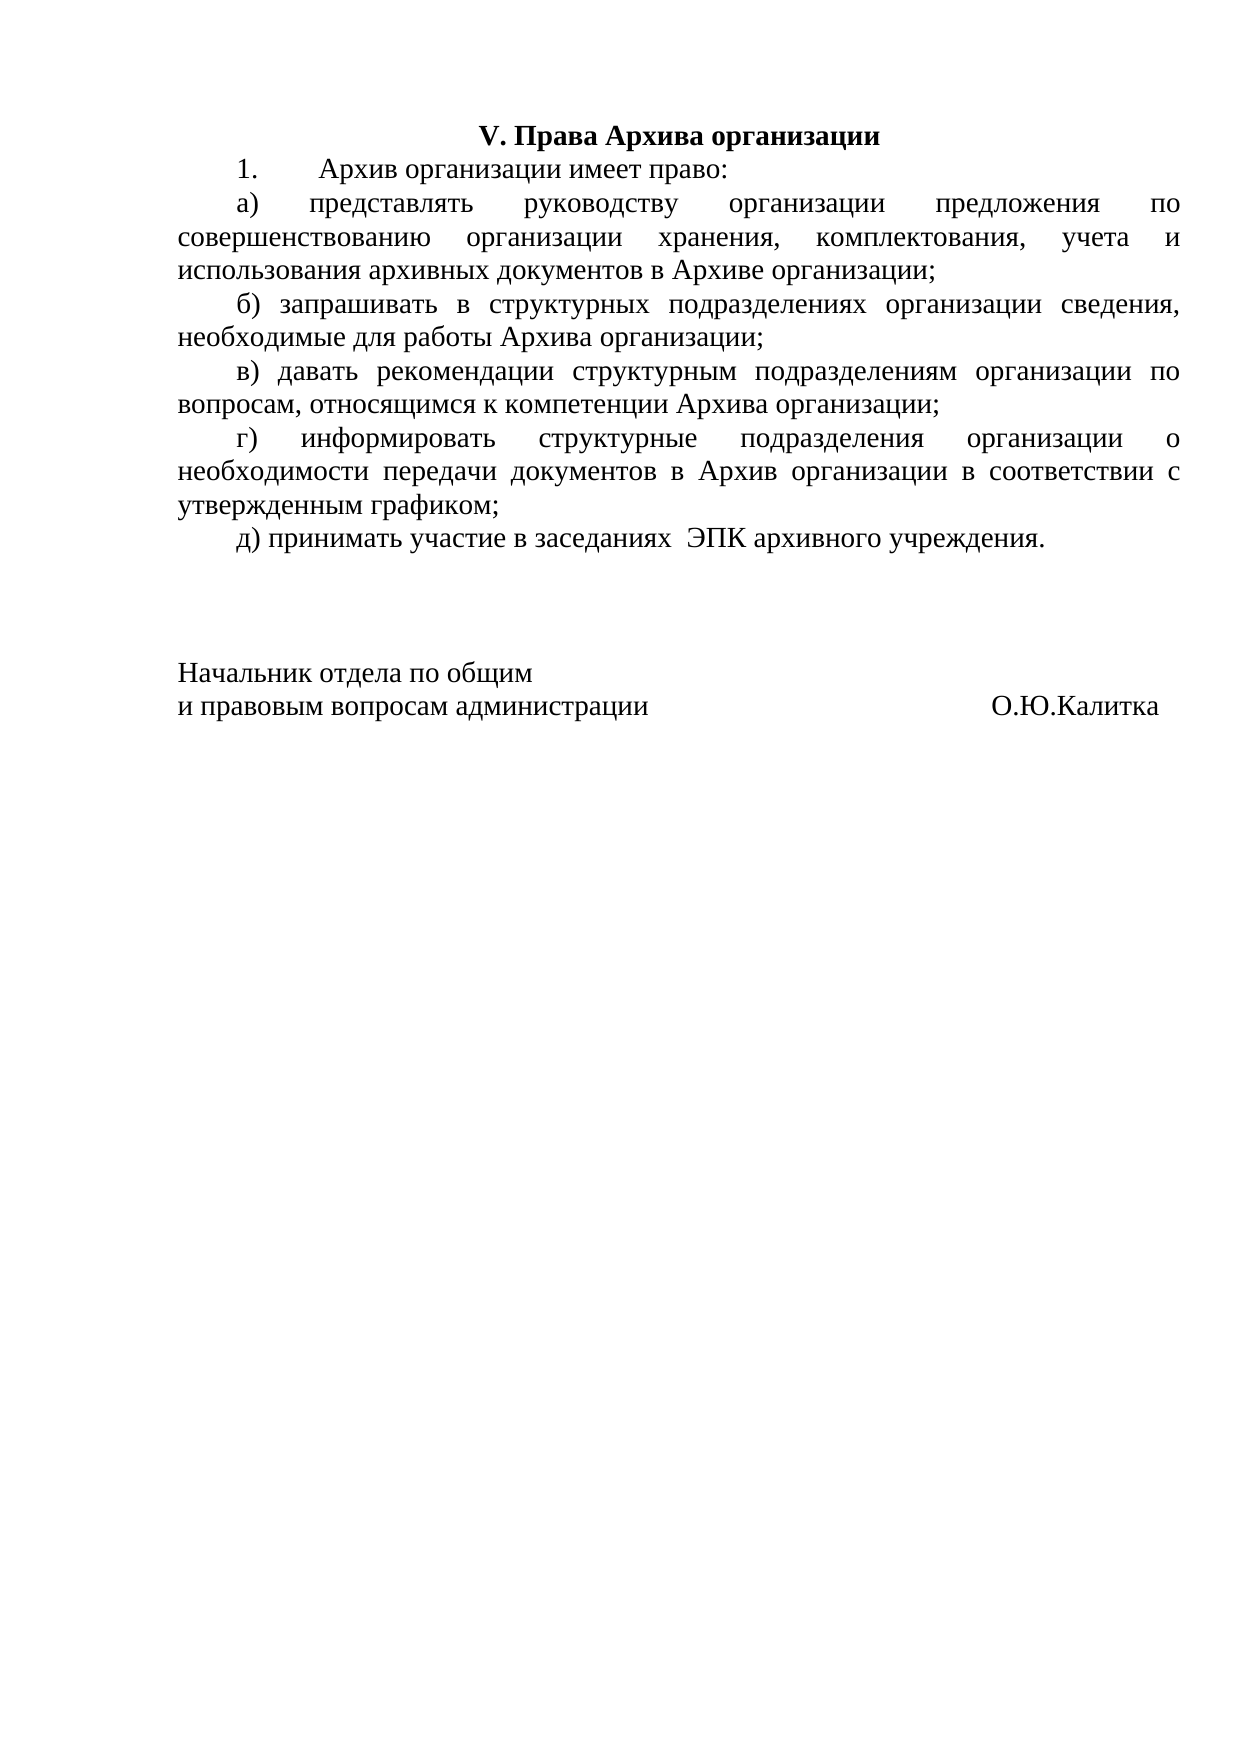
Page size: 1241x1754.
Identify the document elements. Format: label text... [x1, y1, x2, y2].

text б) запрашивать в структурных подразделениях организации сведения, необходимые для работы Архива организации; [177, 286, 1181, 353]
list Архив организации имеет право: [177, 152, 1181, 185]
text и правовым вопросам администрации О.Ю.Калитка [177, 688, 1200, 722]
text в) давать рекомендации структурным подразделениям организации по вопросам, относящимся к компетенции Архива организации; [177, 353, 1181, 420]
text г) информировать структурные подразделения организации о необходимости передачи документов в Архив организации в соответствии с утвержденным графиком; [177, 420, 1181, 521]
text V. Права Архива организации [177, 118, 1181, 152]
text д) принимать участие в заседаниях ЭПК архивного учреждения. [177, 521, 1181, 554]
text Начальник отдела по общим [177, 655, 1200, 688]
text а) представлять руководству организации предложения по совершенствованию организации хранения, комплектования, учета и использования архивных документов в Архиве организации; [177, 185, 1181, 286]
